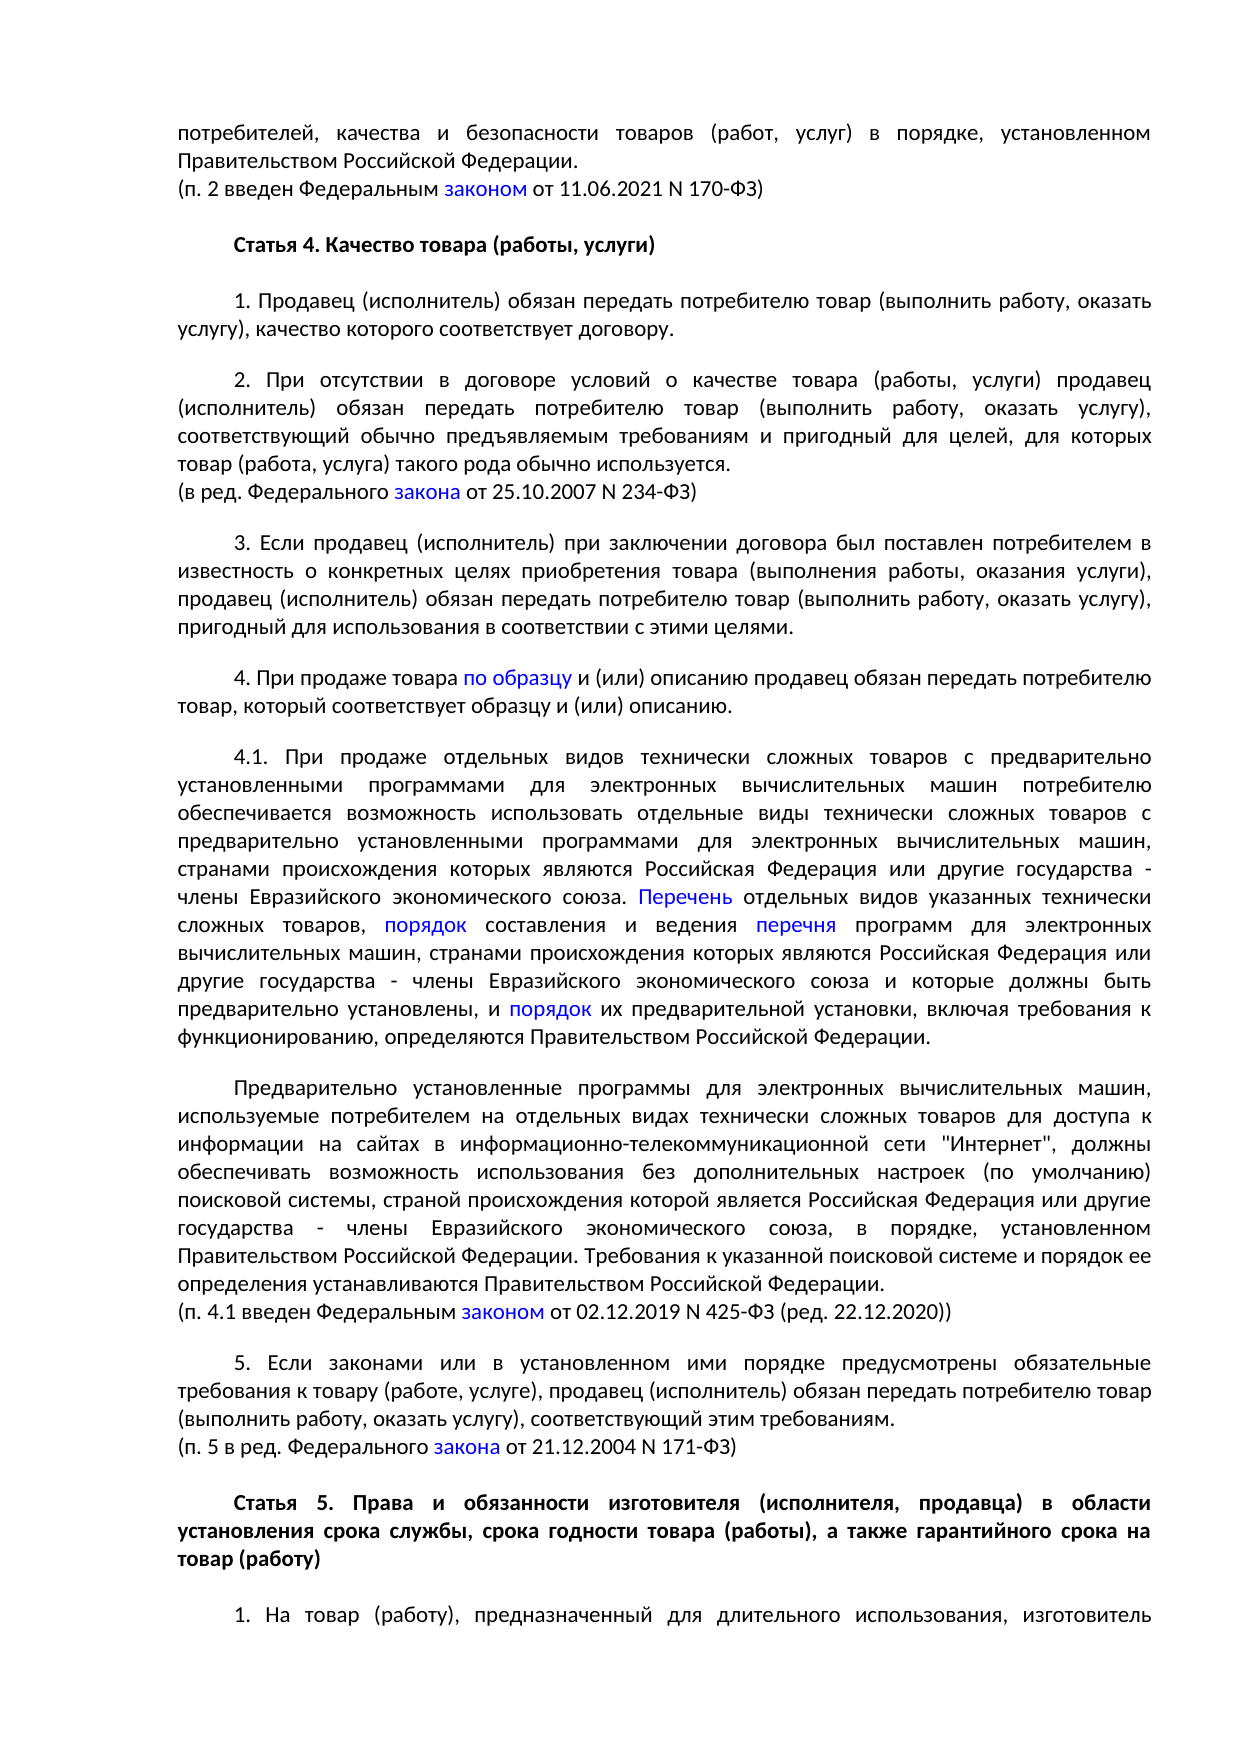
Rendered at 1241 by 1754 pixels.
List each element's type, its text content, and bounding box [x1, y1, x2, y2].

text Предварительно установленные программы для электронных вычислительных машин, используемые потребителем на отдельных видах технически сложных товаров для доступа к информации на сайтах в информационно-телекоммуникационной сети "Интернет", должны обеспечивать возможность использования без дополнительных настроек (по умолчанию) поисковой системы, страной происхождения которой является Российская Федерация или другие государства - члены Евразийского экономического союза, в порядке, установленном Правительством Российской Федерации. Требования к указанной поисковой системе и порядок ее определения устанавливаются Правительством Российской Федерации. [177, 1073, 1152, 1297]
text (в ред. Федерального закона от 25.10.2007 N 234-ФЗ) [177, 477, 1152, 505]
text 4. При продаже товара по образцу и (или) описанию продавец обязан передать потребителю товар, который соответствует образцу и (или) описанию. [177, 663, 1152, 719]
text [177, 118, 1152, 174]
text 5. Если законами или в установленном ими порядке предусмотрены обязательные требования к товару (работе, услуге), продавец (исполнитель) обязан передать потребителю товар (выполнить работу, оказать услугу), соответствующий этим требованиям. [177, 1348, 1152, 1432]
text (п. 5 в ред. Федерального закона от 21.12.2004 N 171-ФЗ) [177, 1432, 1152, 1461]
text (п. 2 введен Федеральным законом от 11.06.2021 N 170-ФЗ) [177, 174, 1152, 202]
text 1. Продавец (исполнитель) обязан передать потребителю товар (выполнить работу, оказать услугу), качество которого соответствует договору. [177, 286, 1152, 342]
text 2. При отсутствии в договоре условий о качестве товара (работы, услуги) продавец (исполнитель) обязан передать потребителю товар (выполнить работу, оказать услугу), соответствующий обычно предъявляемым требованиям и пригодный для целей, для которых товар (работа, услуга) такого рода обычно используется. [177, 365, 1152, 477]
text 3. Если продавец (исполнитель) при заключении договора был поставлен потребителем в известность о конкретных целях приобретения товара (выполнения работы, оказания услуги), продавец (исполнитель) обязан передать потребителю товар (выполнить работу, оказать услугу), пригодный для использования в соответствии с этими целями. [177, 528, 1152, 640]
title Статья 4. Качество товара (работы, услуги) [177, 230, 1152, 258]
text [177, 1601, 1152, 1629]
text (п. 4.1 введен Федеральным законом от 02.12.2019 N 425-ФЗ (ред. 22.12.2020)) [177, 1297, 1152, 1326]
text 4.1. При продаже отдельных видов технически сложных товаров с предварительно установленными программами для электронных вычислительных машин потребителю обеспечивается возможность использовать отдельные виды технически сложных товаров с предварительно установленными программами для электронных вычислительных машин, странами происхождения которых являются Российская Федерация или другие государства - члены Евразийского экономического союза. Перечень отдельных видов указанных технически сложных товаров, порядок составления и ведения перечня программ для электронных вычислительных машин, странами происхождения которых являются Российская Федерация или другие государства - члены Евразийского экономического союза и которые должны быть предварительно установлены, и порядок их предварительной установки, включая требования к функционированию, определяются Правительством Российской Федерации. [177, 742, 1152, 1050]
title Статья 5. Права и обязанности изготовителя (исполнителя, продавца) в области установления срока службы, срока годности товара (работы), а также гарантийного срока на товар (работу) [177, 1488, 1152, 1573]
